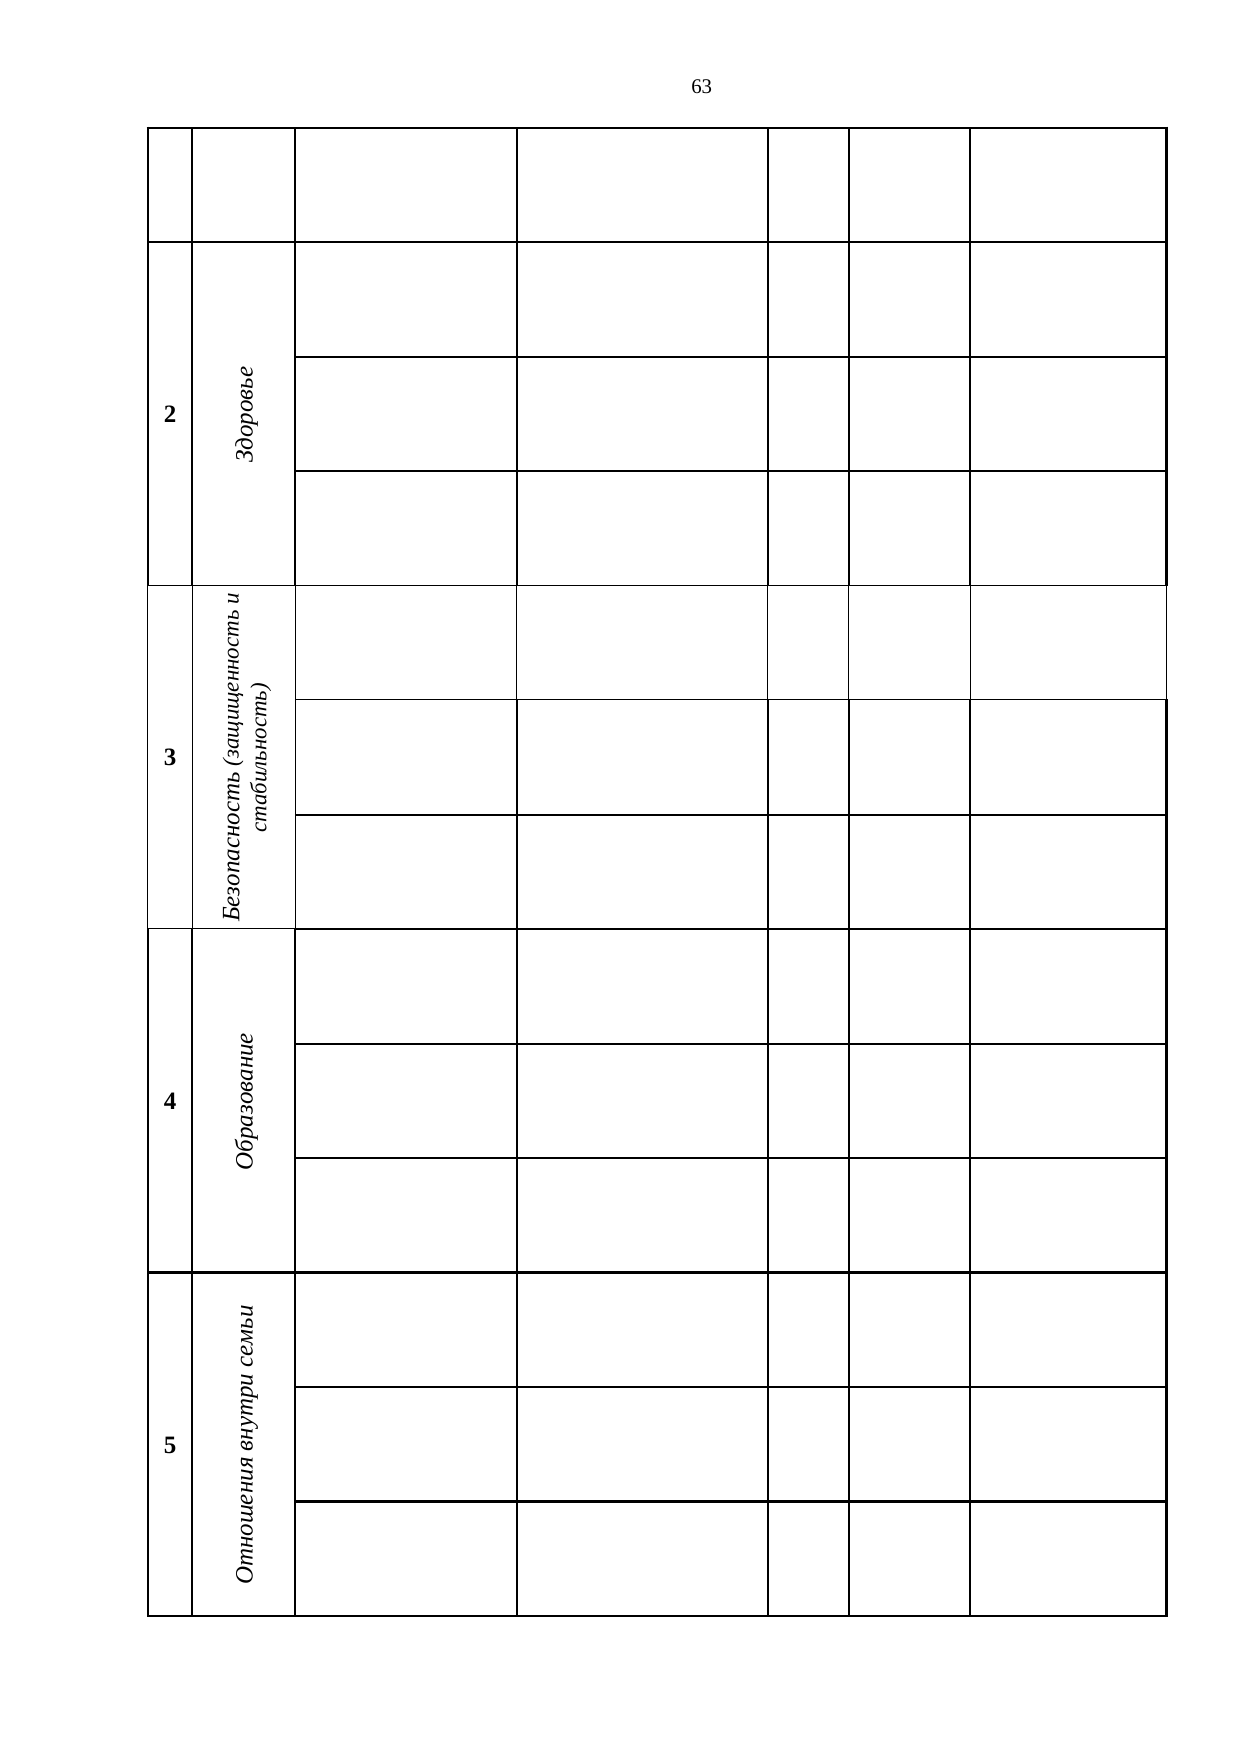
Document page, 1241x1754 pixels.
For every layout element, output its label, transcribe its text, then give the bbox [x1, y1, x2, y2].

table_cell [850, 472, 969, 584]
table_cell [850, 243, 969, 356]
table_cell Безопасность (защищенность и стабильность) [193, 586, 295, 928]
table_cell [296, 586, 516, 699]
table_cell [518, 1274, 767, 1386]
table_cell [518, 358, 767, 470]
table_cell [769, 816, 848, 928]
table_cell [296, 1503, 516, 1615]
table_cell [769, 1503, 848, 1615]
table_cell [517, 586, 767, 699]
table_cell [769, 930, 848, 1042]
table_cell [296, 700, 516, 813]
table_cell [971, 129, 1165, 241]
table_cell [971, 816, 1165, 928]
table_cell [769, 358, 848, 470]
table_cell 5 [149, 1274, 191, 1615]
table_cell [769, 1159, 848, 1271]
table_cell [296, 1159, 516, 1271]
table_cell [518, 930, 767, 1042]
table_cell [850, 1503, 969, 1615]
table_cell [296, 243, 516, 356]
table_cell [769, 1274, 848, 1386]
table_cell [971, 930, 1165, 1042]
table_cell [850, 358, 969, 470]
table_cell [296, 816, 516, 928]
table_cell [850, 1388, 969, 1500]
table_cell Здоровье [193, 243, 294, 584]
table_cell [850, 930, 969, 1042]
table_cell Образование [193, 929, 294, 1271]
table_cell [850, 816, 969, 928]
table_cell [971, 586, 1166, 699]
table_cell [296, 472, 516, 584]
table_cell [518, 816, 767, 928]
table_cell Отношения внутри семьи [193, 1274, 294, 1615]
table_cell [769, 243, 848, 356]
table_cell [518, 1159, 767, 1271]
table_cell [850, 129, 969, 241]
table_cell [971, 1388, 1165, 1500]
table_cell [971, 358, 1165, 470]
table_cell [849, 586, 970, 699]
table_cell [296, 1045, 516, 1157]
table_cell 4 [149, 929, 191, 1271]
table_cell [518, 129, 767, 241]
table_cell [769, 700, 848, 813]
table_cell [971, 1045, 1165, 1157]
table_cell [971, 700, 1165, 813]
table_cell [296, 1274, 516, 1386]
table_cell [850, 700, 969, 813]
table_cell [769, 472, 848, 584]
table_cell [971, 1159, 1165, 1271]
table_cell 3 [148, 586, 192, 928]
table_cell [518, 1388, 767, 1500]
table_cell [850, 1274, 969, 1386]
table_cell [850, 1159, 969, 1271]
table_cell [518, 1045, 767, 1157]
table_cell [296, 1388, 516, 1500]
table_cell [971, 1274, 1165, 1386]
table_cell [971, 1503, 1165, 1615]
table_cell [850, 1045, 969, 1157]
table_cell [518, 700, 767, 813]
table_cell 2 [149, 243, 191, 584]
table_cell [296, 358, 516, 470]
table_cell [518, 472, 767, 584]
table_cell [518, 243, 767, 356]
table_cell [769, 1045, 848, 1157]
table_cell [768, 586, 848, 699]
table_cell [769, 1388, 848, 1500]
table_cell [971, 243, 1165, 356]
table_cell [296, 930, 516, 1042]
table_cell [296, 129, 516, 241]
table_cell [971, 472, 1165, 584]
table_cell [769, 129, 848, 241]
table_cell [518, 1503, 767, 1615]
